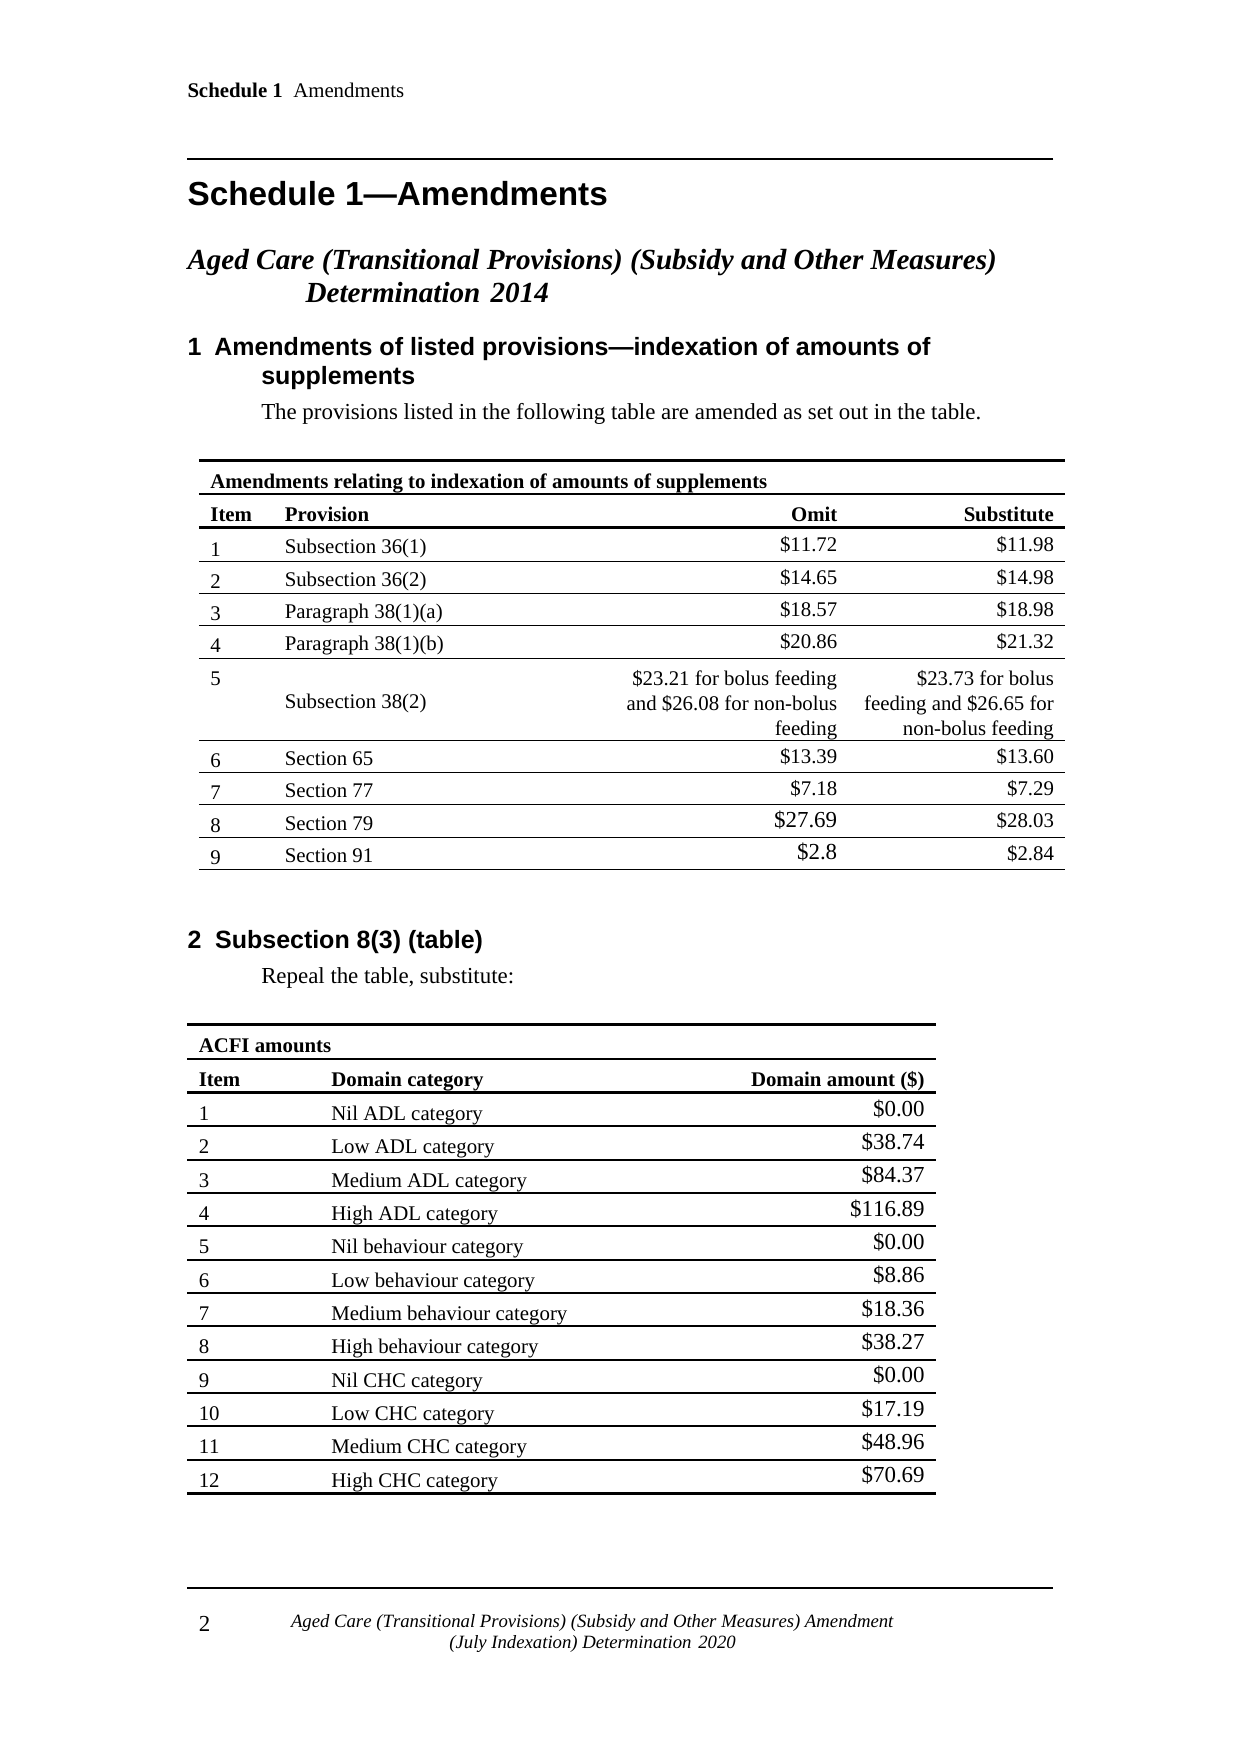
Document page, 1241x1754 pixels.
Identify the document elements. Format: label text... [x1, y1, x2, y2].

table_cell Item [187, 1060, 320, 1091]
table_cell $11.98 [848, 529, 1065, 561]
table_cell $11.72 [612, 529, 848, 561]
table_cell $70.69 [645, 1461, 936, 1492]
table_cell Item [199, 495, 273, 526]
table_cell $2.8 [612, 838, 848, 869]
table_cell Low behaviour category [320, 1261, 645, 1292]
table_cell 5 [187, 1227, 320, 1258]
table_cell $13.39 [612, 741, 848, 772]
text 1 Amendments of listed provisions—indexation of amounts of supplements [187, 332, 1053, 389]
table_cell 3 [187, 1161, 320, 1192]
table_cell 3 [199, 594, 273, 625]
table_cell Omit [612, 495, 848, 526]
table_cell $18.57 [612, 594, 848, 625]
table_cell Section 65 [273, 741, 612, 772]
table_cell $7.18 [612, 773, 848, 804]
table_cell Low CHC category [320, 1394, 645, 1425]
table_cell $14.98 [848, 562, 1065, 593]
text Aged Care (Transitional Provisions) (Subsidy and Other Measures) Determination 2014 [187, 242, 1053, 309]
table_cell 6 [187, 1261, 320, 1292]
table_cell 7 [199, 773, 273, 804]
table_cell $23.21 for bolus feeding and $26.08 for non-bolus feeding [612, 659, 848, 740]
text Schedule 1—Amendments [187, 174, 1053, 213]
table_cell $18.36 [645, 1294, 936, 1325]
table_cell $38.74 [645, 1127, 936, 1158]
table_cell 2 [199, 562, 273, 593]
table_cell $17.19 [645, 1394, 936, 1425]
table_cell Medium CHC category [320, 1427, 645, 1458]
table_cell High CHC category [320, 1461, 645, 1492]
table_cell Paragraph 38(1)(b) [273, 626, 612, 657]
table_cell 7 [187, 1294, 320, 1325]
table_cell Low ADL category [320, 1127, 645, 1158]
table_cell 4 [187, 1194, 320, 1225]
table_cell 9 [187, 1361, 320, 1392]
table_cell 10 [187, 1394, 320, 1425]
table_cell $0.00 [645, 1227, 936, 1258]
table_cell 5 [199, 659, 273, 740]
table_cell Domain amount ($) [645, 1060, 936, 1091]
table_cell 11 [187, 1427, 320, 1458]
table_cell Nil CHC category [320, 1361, 645, 1392]
table_cell Provision [273, 495, 612, 526]
table_cell $8.86 [645, 1261, 936, 1292]
text 2 Subsection 8(3) (table) [187, 925, 1053, 954]
table_header ACFI amounts [187, 1026, 936, 1057]
table_cell High behaviour category [320, 1327, 645, 1358]
table_cell $14.65 [612, 562, 848, 593]
table_cell $21.32 [848, 626, 1065, 657]
table_cell Medium ADL category [320, 1161, 645, 1192]
table_cell $84.37 [645, 1161, 936, 1192]
text The provisions listed in the following table are amended as set out in the table. [261, 398, 1053, 424]
table_cell Section 79 [273, 805, 612, 837]
table_cell Paragraph 38(1)(a) [273, 594, 612, 625]
table_cell Medium behaviour category [320, 1294, 645, 1325]
table_cell $18.98 [848, 594, 1065, 625]
table_cell Subsection 36(2) [273, 562, 612, 593]
table_cell $48.96 [645, 1427, 936, 1458]
table_cell 2 [187, 1127, 320, 1158]
table_cell Domain category [320, 1060, 645, 1091]
table_cell 6 [199, 741, 273, 772]
table_cell Nil behaviour category [320, 1227, 645, 1258]
table_cell Section 91 [273, 838, 612, 869]
table_cell $13.60 [848, 741, 1065, 772]
table_cell $0.00 [645, 1094, 936, 1125]
table_cell $38.27 [645, 1327, 936, 1358]
table_cell 4 [199, 626, 273, 657]
table_cell $7.29 [848, 773, 1065, 804]
table_cell $23.73 for bolus feeding and $26.65 for non-bolus feeding [848, 659, 1065, 740]
table_cell Subsection 38(2) [273, 659, 612, 740]
table_cell High ADL category [320, 1194, 645, 1225]
table_cell Nil ADL category [320, 1094, 645, 1125]
table_header Amendments relating to indexation of amounts of supplements [199, 462, 1065, 493]
table_cell $2.84 [848, 838, 1065, 869]
table_cell 8 [187, 1327, 320, 1358]
table_cell 12 [187, 1461, 320, 1492]
table_cell Section 77 [273, 773, 612, 804]
table_cell Substitute [848, 495, 1065, 526]
table_cell 8 [199, 805, 273, 837]
table_cell $27.69 [612, 805, 848, 837]
table_cell $28.03 [848, 805, 1065, 837]
table_cell $20.86 [612, 626, 848, 657]
table_cell $116.89 [645, 1194, 936, 1225]
table_cell Subsection 36(1) [273, 529, 612, 561]
table_cell 9 [199, 838, 273, 869]
table_cell $0.00 [645, 1361, 936, 1392]
text Repeal the table, substitute: [261, 962, 1053, 988]
table_cell 1 [187, 1094, 320, 1125]
table_cell 1 [199, 529, 273, 561]
